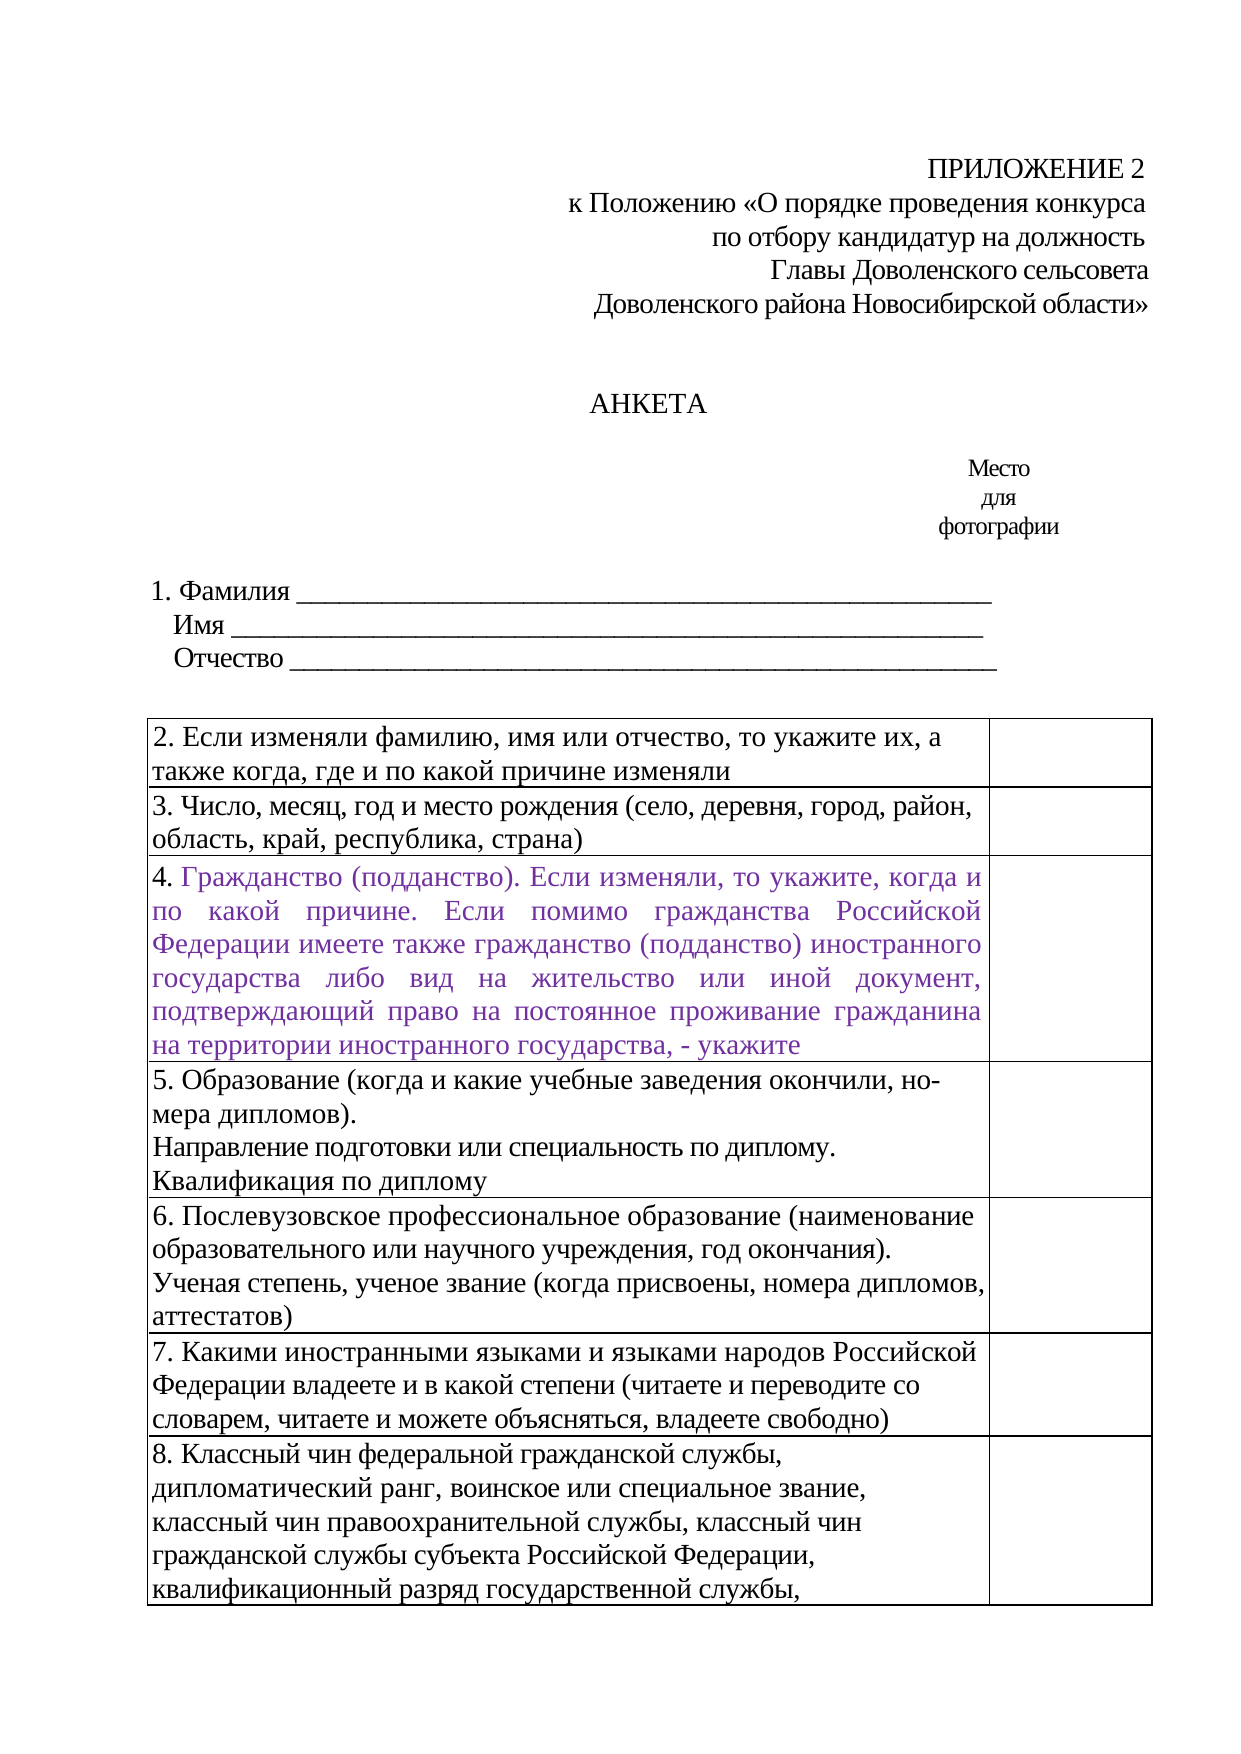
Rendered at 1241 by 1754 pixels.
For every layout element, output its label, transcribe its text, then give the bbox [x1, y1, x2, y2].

text ПРИЛОЖЕНИЕ 2 [148, 152, 1146, 185]
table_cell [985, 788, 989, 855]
table_cell 4. Гражданство (подданство). Если изменяли, то укажите, когда и по какой причине. Если помимо гражданства Российской Федерации имеете также гражданство (подданство) иностранного государства либо вид на жительство или иной документ, подтверждающий право на постоянное проживание гражданина на территории иностранного государства, - укажите [148, 856, 989, 1061]
text АНКЕТА [400, 386, 897, 420]
text Доволенского района Новосибирской области» [148, 286, 1150, 319]
text для [847, 482, 1152, 511]
table_cell [990, 1062, 1151, 1196]
table_cell [990, 1334, 1151, 1435]
text Отчество ___________________________________________________ [173, 640, 1152, 674]
text 1. Фамилия _________________________________________________ [150, 573, 1152, 607]
text Место [848, 453, 1152, 482]
text фотографии [847, 511, 1152, 540]
table_cell [990, 1198, 1151, 1332]
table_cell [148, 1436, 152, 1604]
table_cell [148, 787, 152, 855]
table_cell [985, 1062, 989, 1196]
table_cell 7. Какими иностранными языками и языками народов Российской Федерации владеете и в какой степени (читаете и переводите со словарем, читаете и можете объясняться, владеете свободно) [148, 1333, 989, 1435]
text к Положению «О порядке проведения конкурса [148, 185, 1146, 219]
table_cell [990, 856, 1151, 1061]
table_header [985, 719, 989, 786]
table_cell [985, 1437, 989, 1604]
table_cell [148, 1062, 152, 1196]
table_cell [990, 1437, 1151, 1604]
table_cell [990, 788, 1151, 855]
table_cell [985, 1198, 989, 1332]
text Имя _____________________________________________________ [173, 607, 1152, 640]
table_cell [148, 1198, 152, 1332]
table_header [990, 719, 1151, 786]
text Главы Доволенского сельсовета [148, 252, 1150, 286]
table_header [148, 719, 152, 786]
text по отбору кандидатур на должность [148, 219, 1146, 252]
